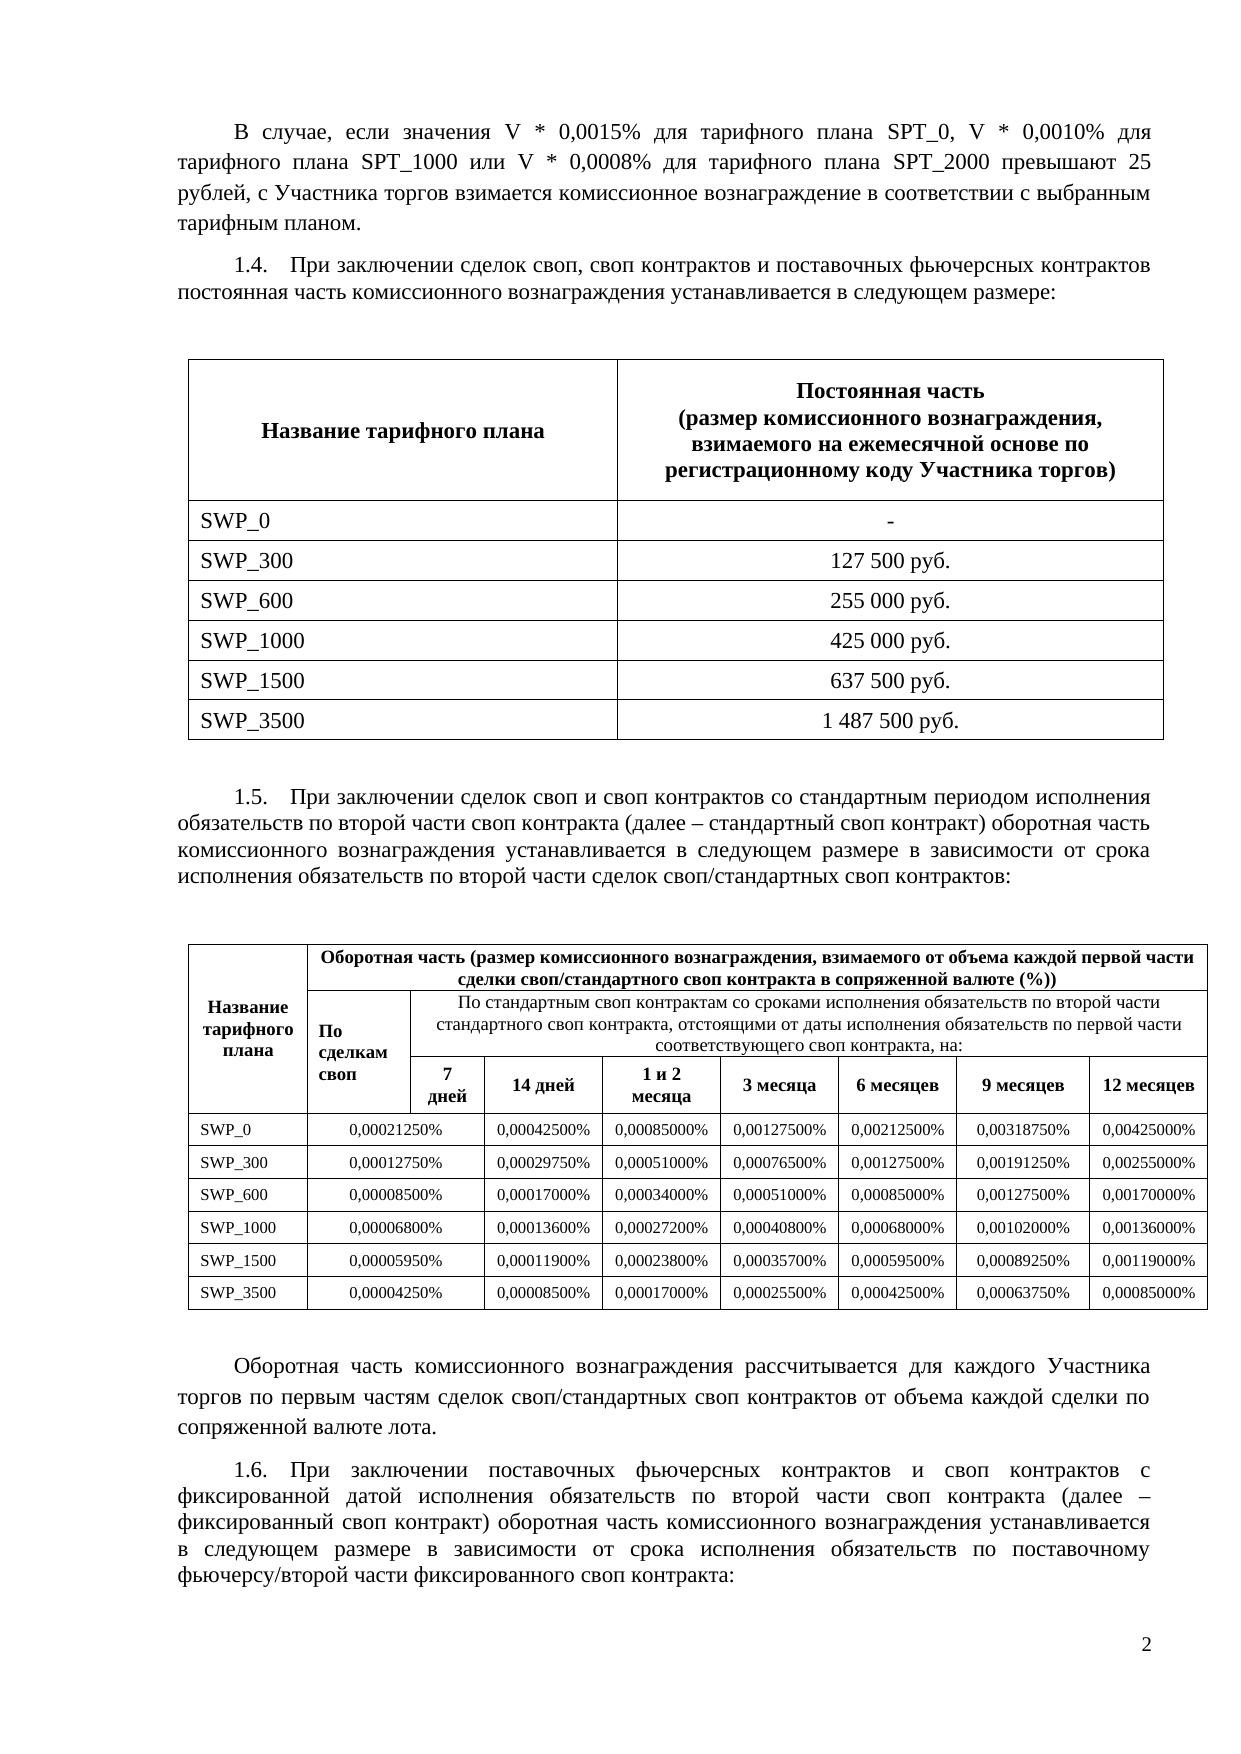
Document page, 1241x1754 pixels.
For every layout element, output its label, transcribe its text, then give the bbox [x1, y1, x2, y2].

table_cell 0,00021250% [308, 1114, 484, 1145]
list При заключении поставочных фьючерсных контрактов и своп контрактов с фиксированной датой исполнения обязательств по второй части своп контракта (далее – фиксированный своп контракт) оборотная часть комиссионного вознаграждения устанавливается в следующем размере в зависимости от срока исполнения обязательств по поставочному фьючерсу/второй части фиксированного своп контракта: [177, 1456, 1152, 1587]
table_cell SWP_1000 [189, 621, 617, 659]
table_cell По сделкам своп [308, 991, 410, 1112]
table_cell SWP_3500 [189, 700, 617, 739]
list При заключении сделок своп, своп контрактов и поставочных фьючерсных контрактов постоянная часть комиссионного вознаграждения устанавливается в следующем размере: [177, 251, 1152, 304]
table_cell 12 месяцев [1090, 1057, 1207, 1112]
table_cell 9 месяцев [957, 1057, 1089, 1112]
table_cell 0,00085000% [603, 1114, 720, 1145]
table_cell 0,00255000% [1090, 1146, 1207, 1178]
table_cell 425 000 руб. [618, 621, 1163, 659]
table_cell 0,00008500% [485, 1277, 602, 1309]
table_header Название тарифного плана [189, 360, 617, 500]
table_cell 0,00127500% [721, 1114, 838, 1145]
table_cell 0,00127500% [839, 1146, 956, 1178]
table_cell 0,00425000% [1090, 1114, 1207, 1145]
table_cell SWP_0 [189, 501, 617, 540]
table_cell SWP_300 [189, 1146, 307, 1178]
table_header Постоянная часть (размер комиссионного вознаграждения, взимаемого на ежемесячной основе по регистрационному коду Участника торгов) [618, 360, 1163, 500]
table_cell 255 000 руб. [618, 581, 1163, 619]
table_cell 0,00136000% [1090, 1212, 1207, 1243]
table_header Оборотная часть (размер комиссионного вознаграждения, взимаемого от объема каждой первой части сделки своп/стандартного своп контракта в сопряженной валюте (%)) [308, 945, 1207, 990]
table_cell 127 500 руб. [618, 541, 1163, 580]
table_cell SWP_1500 [189, 1244, 307, 1276]
table_cell - [618, 501, 1163, 540]
text Оборотная часть комиссионного вознаграждения рассчитывается для каждого Участника торгов по первым частям сделок своп/стандартных своп контрактов от объема каждой сделки по сопряженной валюте лота. [177, 1352, 1152, 1439]
table_cell 0,00068000% [839, 1212, 956, 1243]
table_cell 0,00191250% [957, 1146, 1089, 1178]
table_cell 637 500 руб. [618, 661, 1163, 699]
table_cell 0,00119000% [1090, 1244, 1207, 1276]
table_cell 0,00035700% [721, 1244, 838, 1276]
table_cell 0,00012750% [308, 1146, 484, 1178]
table_cell 0,00023800% [603, 1244, 720, 1276]
table_cell SWP_1500 [189, 661, 617, 699]
table_cell 0,00034000% [603, 1179, 720, 1211]
table_cell 0,00017000% [603, 1277, 720, 1309]
table_cell 0,00025500% [721, 1277, 838, 1309]
table_cell 0,00013600% [485, 1212, 602, 1243]
table_cell 1 и 2 месяца [603, 1057, 720, 1112]
table_cell 1 487 500 руб. [618, 700, 1163, 739]
table_cell 0,00051000% [603, 1146, 720, 1178]
table_cell 0,00089250% [957, 1244, 1089, 1276]
table_cell 0,00170000% [1090, 1179, 1207, 1211]
table_cell 0,00027200% [603, 1212, 720, 1243]
table_cell 0,00051000% [721, 1179, 838, 1211]
table_cell 0,00085000% [839, 1179, 956, 1211]
table_cell 0,00042500% [485, 1114, 602, 1145]
table_cell SWP_3500 [189, 1277, 307, 1309]
table_cell 3 месяца [721, 1057, 838, 1112]
table_cell 0,00212500% [839, 1114, 956, 1145]
table_cell 0,00004250% [308, 1277, 484, 1309]
table_cell 0,00059500% [839, 1244, 956, 1276]
table_cell 0,00085000% [1090, 1277, 1207, 1309]
table_cell 0,00017000% [485, 1179, 602, 1211]
table_header Название тарифного плана [189, 945, 307, 1112]
table_cell SWP_300 [189, 541, 617, 580]
table_cell 0,00076500% [721, 1146, 838, 1178]
table_cell 0,00008500% [308, 1179, 484, 1211]
table_cell По стандартным своп контрактам со сроками исполнения обязательств по второй части стандартного своп контракта, отстоящими от даты исполнения обязательств по первой части соответствующего своп контракта, на: [411, 991, 1207, 1056]
table_cell SWP_600 [189, 1179, 307, 1211]
table_cell 0,00005950% [308, 1244, 484, 1276]
table_cell SWP_1000 [189, 1212, 307, 1243]
table_cell 0,00042500% [839, 1277, 956, 1309]
text В случае, если значения V * 0,0015% для тарифного плана SPT_0, V * 0,0010% для тарифного плана SPT_1000 или V * 0,0008% для тарифного плана SPT_2000 превышают 25 рублей, с Участника торгов взимается комиссионное вознаграждение в соответствии с выбранным тарифным планом. [177, 118, 1152, 235]
table_cell 0,00011900% [485, 1244, 602, 1276]
table_cell 0,00040800% [721, 1212, 838, 1243]
table_cell 14 дней [485, 1057, 602, 1112]
table_cell 0,00063750% [957, 1277, 1089, 1309]
table_cell 0,00318750% [957, 1114, 1089, 1145]
table_cell 6 месяцев [839, 1057, 956, 1112]
table_cell SWP_0 [189, 1114, 307, 1145]
list При заключении сделок своп и своп контрактов со стандартным периодом исполнения обязательств по второй части своп контракта (далее – стандартный своп контракт) оборотная часть комиссионного вознаграждения устанавливается в следующем размере в зависимости от срока исполнения обязательств по второй части сделок своп/стандартных своп контрактов: [177, 783, 1152, 888]
table_cell 0,00006800% [308, 1212, 484, 1243]
table_cell 0,00127500% [957, 1179, 1089, 1211]
table_cell 7 дней [411, 1057, 484, 1112]
table_cell 0,00102000% [957, 1212, 1089, 1243]
table_cell SWP_600 [189, 581, 617, 619]
table_cell 0,00029750% [485, 1146, 602, 1178]
